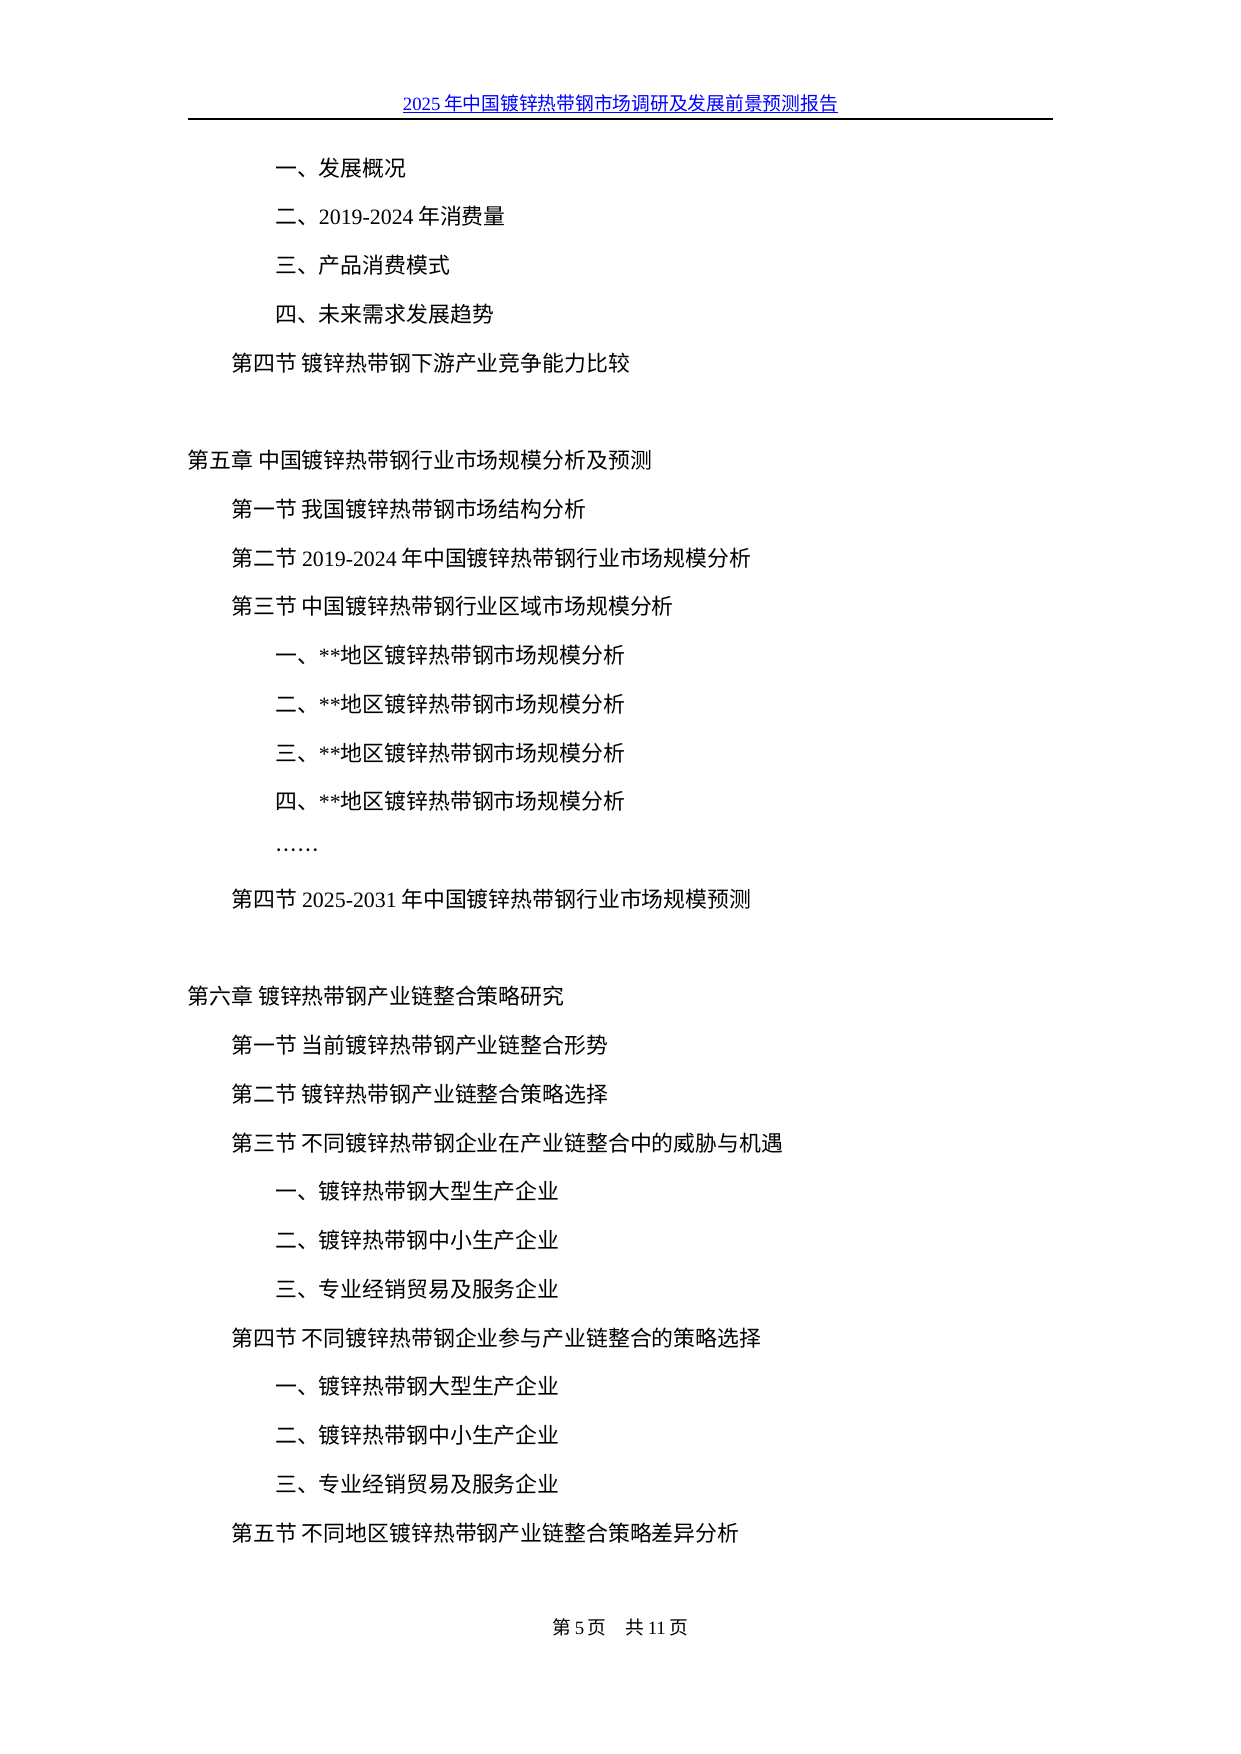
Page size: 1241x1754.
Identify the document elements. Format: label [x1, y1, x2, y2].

text [187, 150, 1053, 1548]
